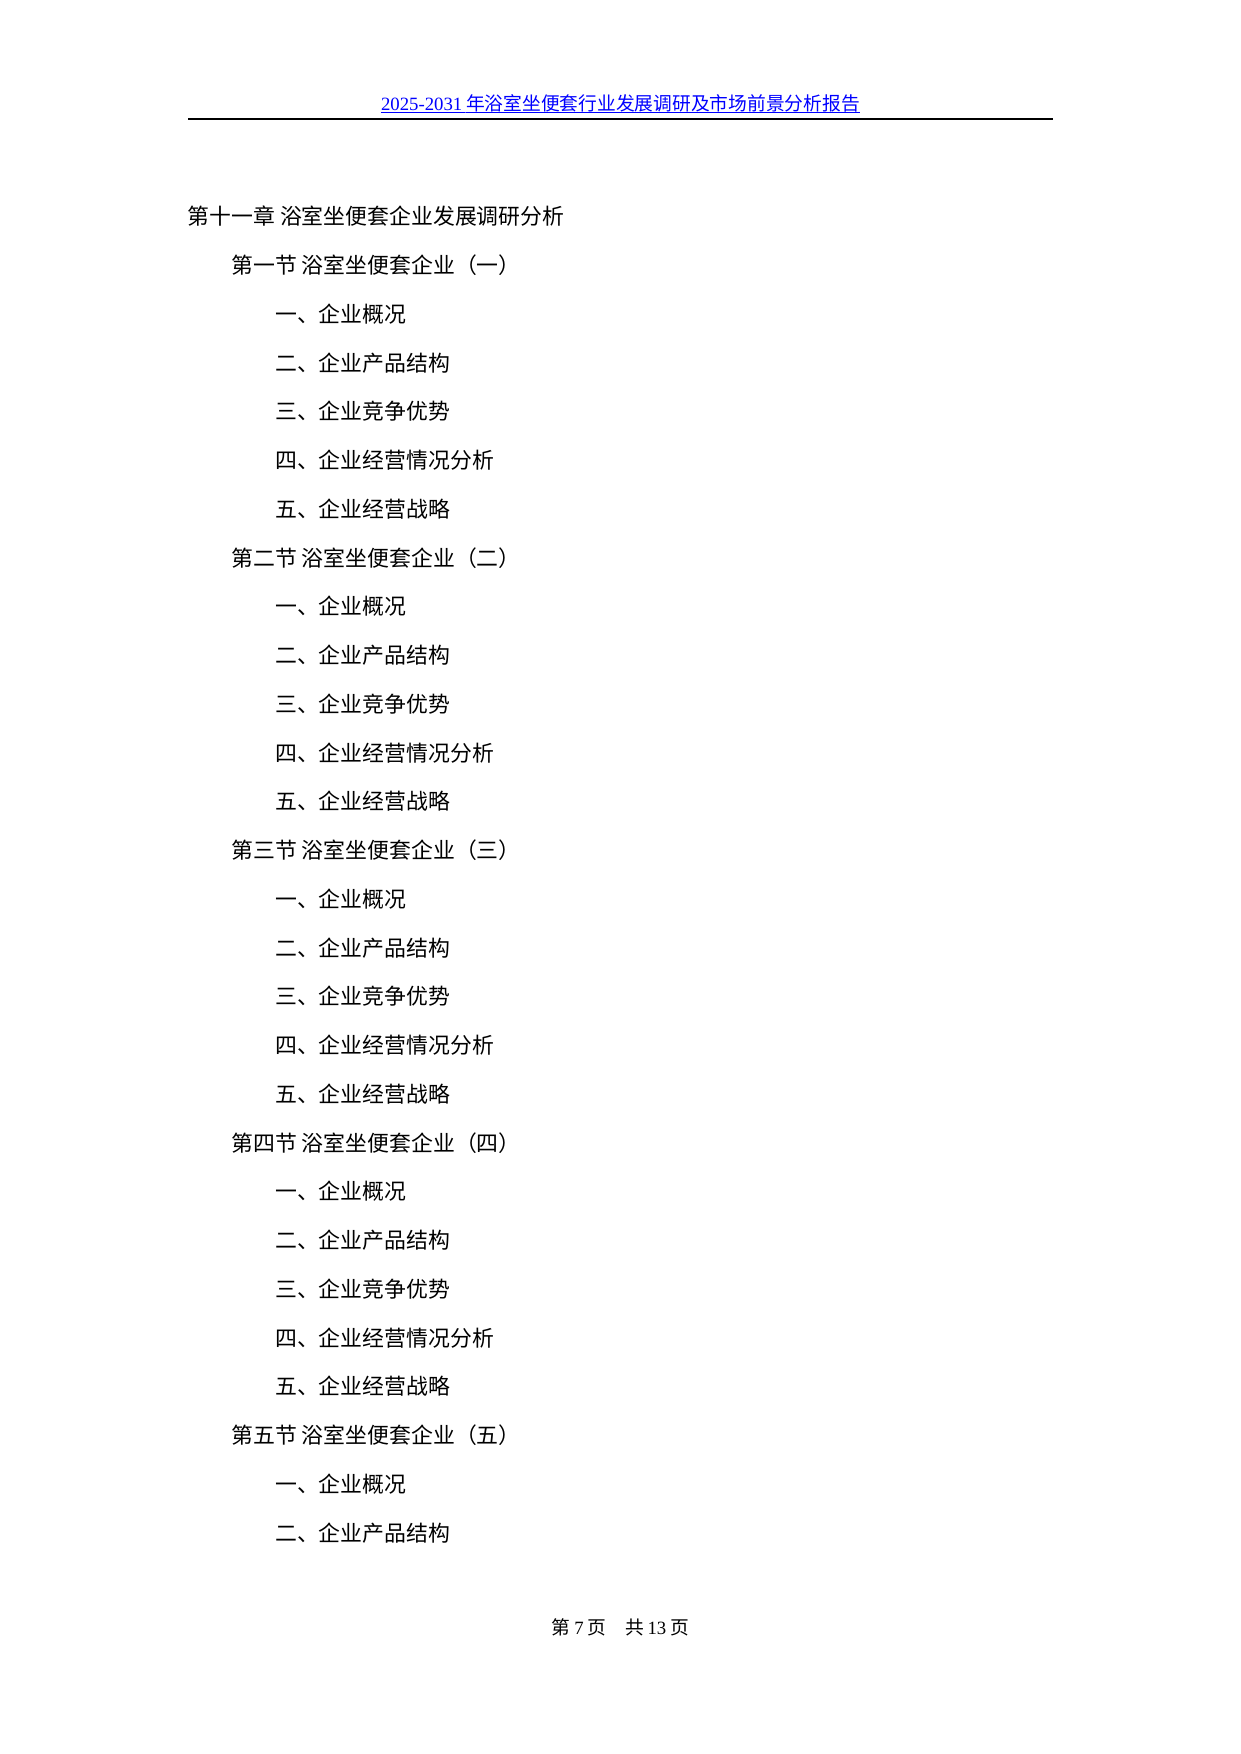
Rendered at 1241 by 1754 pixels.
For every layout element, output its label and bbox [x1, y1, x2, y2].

text [187, 150, 1053, 1548]
